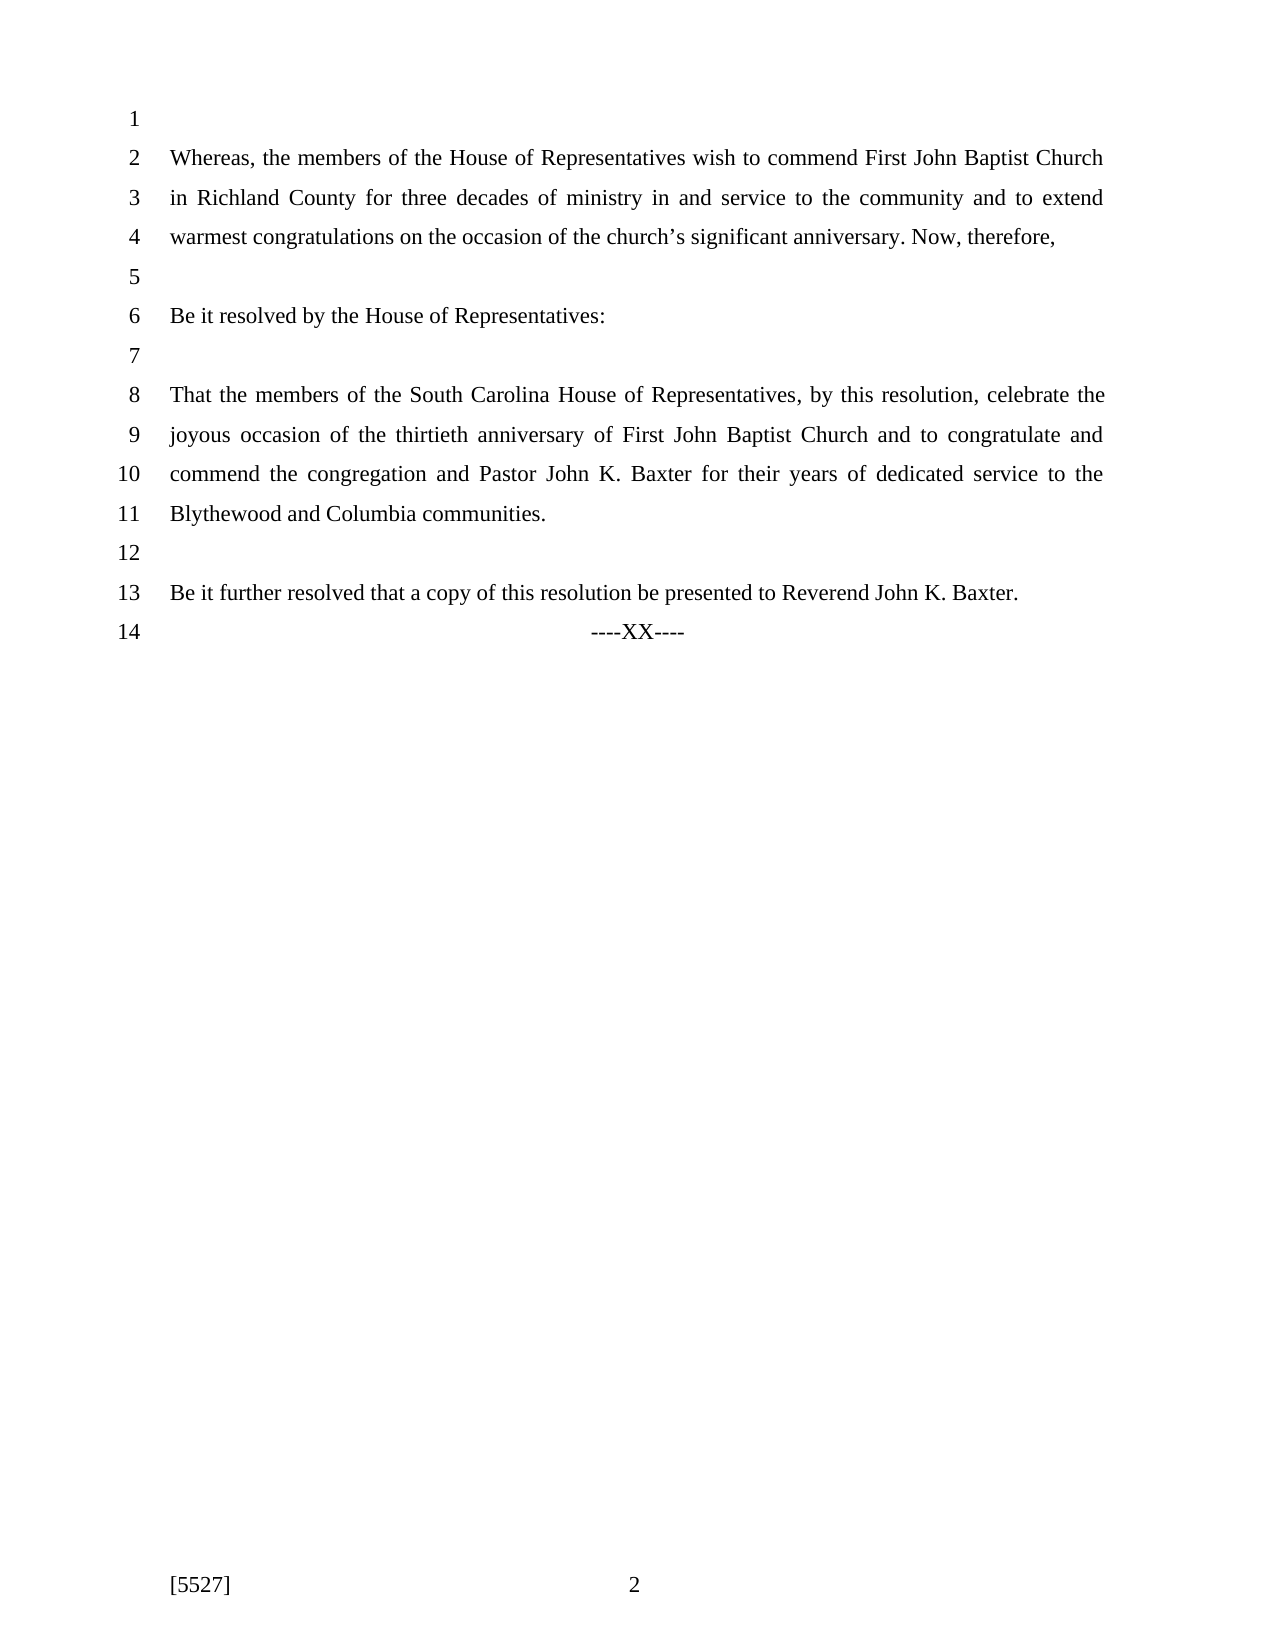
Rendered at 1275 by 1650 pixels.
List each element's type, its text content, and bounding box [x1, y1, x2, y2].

text Whereas, the members of the House of Representatives wish to commend First John Baptist Church in Richland County for three decades of ministry in and service to the community and to extend warmest congratulations on the occasion of the church’s significant anniversary. Now, therefore, [169, 144, 1106, 250]
text That the members of the South Carolina , by this resolution, celebrate the joyous occasion of the thirtieth anniversary of First John Baptist Church and to congratulate and commend the congregation and Pastor John K. Baxter for their years of dedicated service to the Blythewood and Columbia communities. [169, 381, 1106, 526]
text ----XX---- [169, 618, 1106, 644]
text Be it further resolved that a copy of this resolution be presented to Reverend John K. Baxter. [169, 579, 1106, 605]
text Be it resolved by the : [169, 302, 1106, 329]
